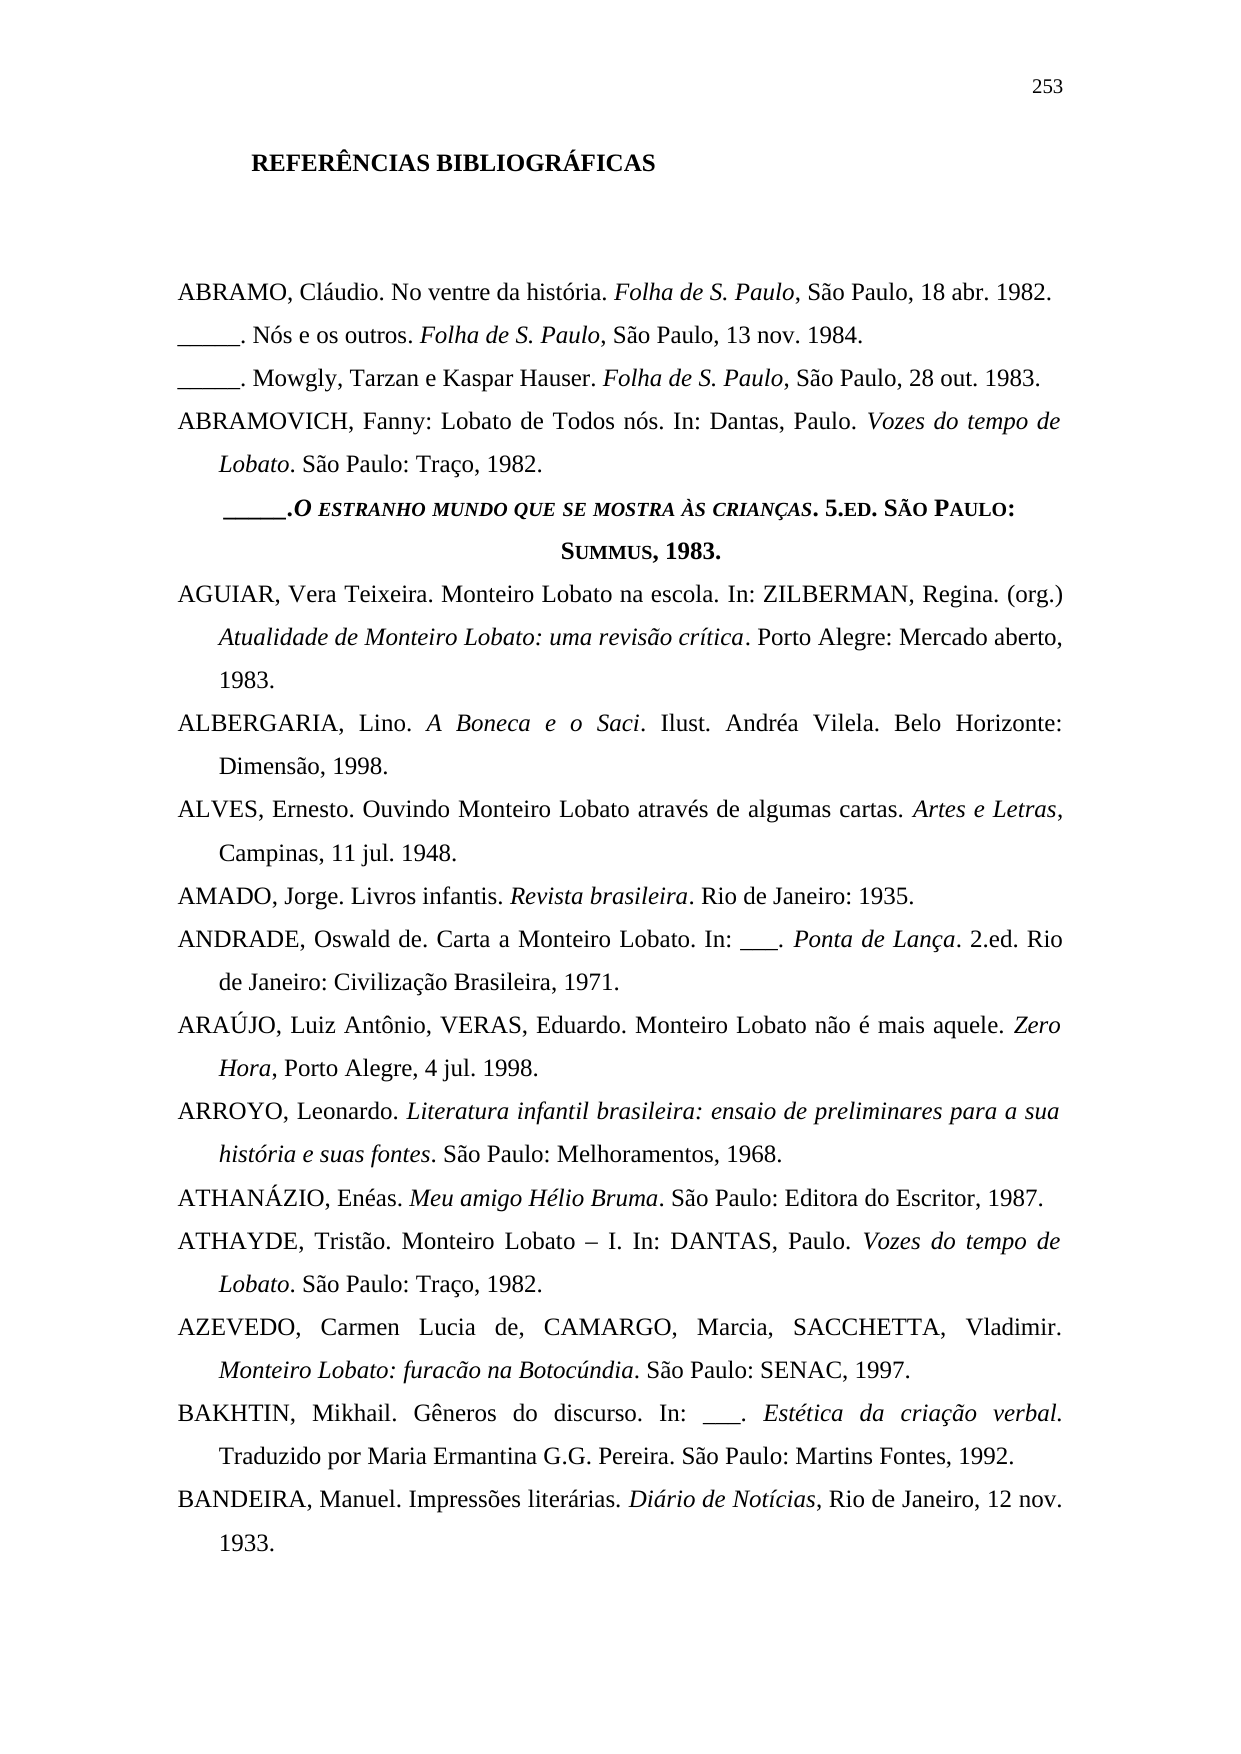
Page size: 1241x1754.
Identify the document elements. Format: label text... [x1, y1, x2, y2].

text AMADO, Jorge. Livros infantis. Revista brasileira. Rio de Janeiro: 1935. [177, 881, 1063, 909]
text AZEVEDO, Carmen Lucia de, CAMARGO, Marcia, SACCHETTA, Vladimir. Monteiro Lobato: furacão na Botocúndia. São Paulo: SENAC, 1997. [177, 1312, 1063, 1384]
text ANDRADE, Oswald de. Carta a Monteiro Lobato. In: ___. Ponta de Lança. 2.ed. Rio de Janeiro: Civilização Brasileira, 1971. [177, 924, 1063, 996]
text REFERÊNCIAS BIBLIOGRÁFICAS [177, 148, 1063, 176]
text BAKHTIN, Mikhail. Gêneros do discurso. In: ___. Estética da criação verbal. Traduzido por Maria Ermantina G.G. Pereira. São Paulo: Martins Fontes, 1992. [177, 1398, 1063, 1470]
text ATHANÁZIO, Enéas. Meu amigo Hélio Bruma. São Paulo: Editora do Escritor, 1987. [177, 1183, 1063, 1211]
text ALBERGARIA, Lino. A Boneca e o Saci. Ilust. Andréa Vilela. Belo Horizonte: Dimensão, 1998. [177, 708, 1063, 780]
text _____. Mowgly, Tarzan e Kaspar Hauser. Folha de S. Paulo, São Paulo, 28 out. 1983. [177, 363, 1063, 392]
text ARROYO, Leonardo. Literatura infantil brasileira: ensaio de preliminares para a sua história e suas fontes. São Paulo: Melhoramentos, 1968. [177, 1096, 1063, 1168]
text ABRAMOVICH, Fanny: Lobato de Todos nós. In: Dantas, Paulo. Vozes do tempo de Lobato. São Paulo: Traço, 1982. [177, 406, 1063, 478]
text BANDEIRA, Manuel. Impressões literárias. Diário de Notícias, Rio de Janeiro, 12 nov. 1933. [177, 1484, 1063, 1556]
text _____. Nós e os outros. Folha de S. Paulo, São Paulo, 13 nov. 1984. [177, 320, 1063, 349]
text AGUIAR, Vera Teixeira. Monteiro Lobato na escola. In: ZILBERMAN, Regina. (org.) Atualidade de Monteiro Lobato: uma revisão crítica. Porto Alegre: Mercado aberto, 1983. [177, 579, 1063, 694]
text ATHAYDE, Tristão. Monteiro Lobato – I. In: DANTAS, Paulo. Vozes do tempo de Lobato. São Paulo: Traço, 1982. [177, 1226, 1063, 1298]
text ALVES, Ernesto. Ouvindo Monteiro Lobato através de algumas cartas. Artes e Letras, Campinas, 11 jul. 1948. [177, 794, 1063, 866]
text _____.O estranho mundo que se mostra às crianças. 5.ed. São Paulo: Summus, 1983. [177, 493, 1063, 564]
text ABRAMO, Cláudio. No ventre da história. Folha de S. Paulo, São Paulo, 18 abr. 1982. [177, 277, 1063, 306]
text ARAÚJO, Luiz Antônio, VERAS, Eduardo. Monteiro Lobato não é mais aquele. Zero Hora, Porto Alegre, 4 jul. 1998. [177, 1010, 1063, 1082]
